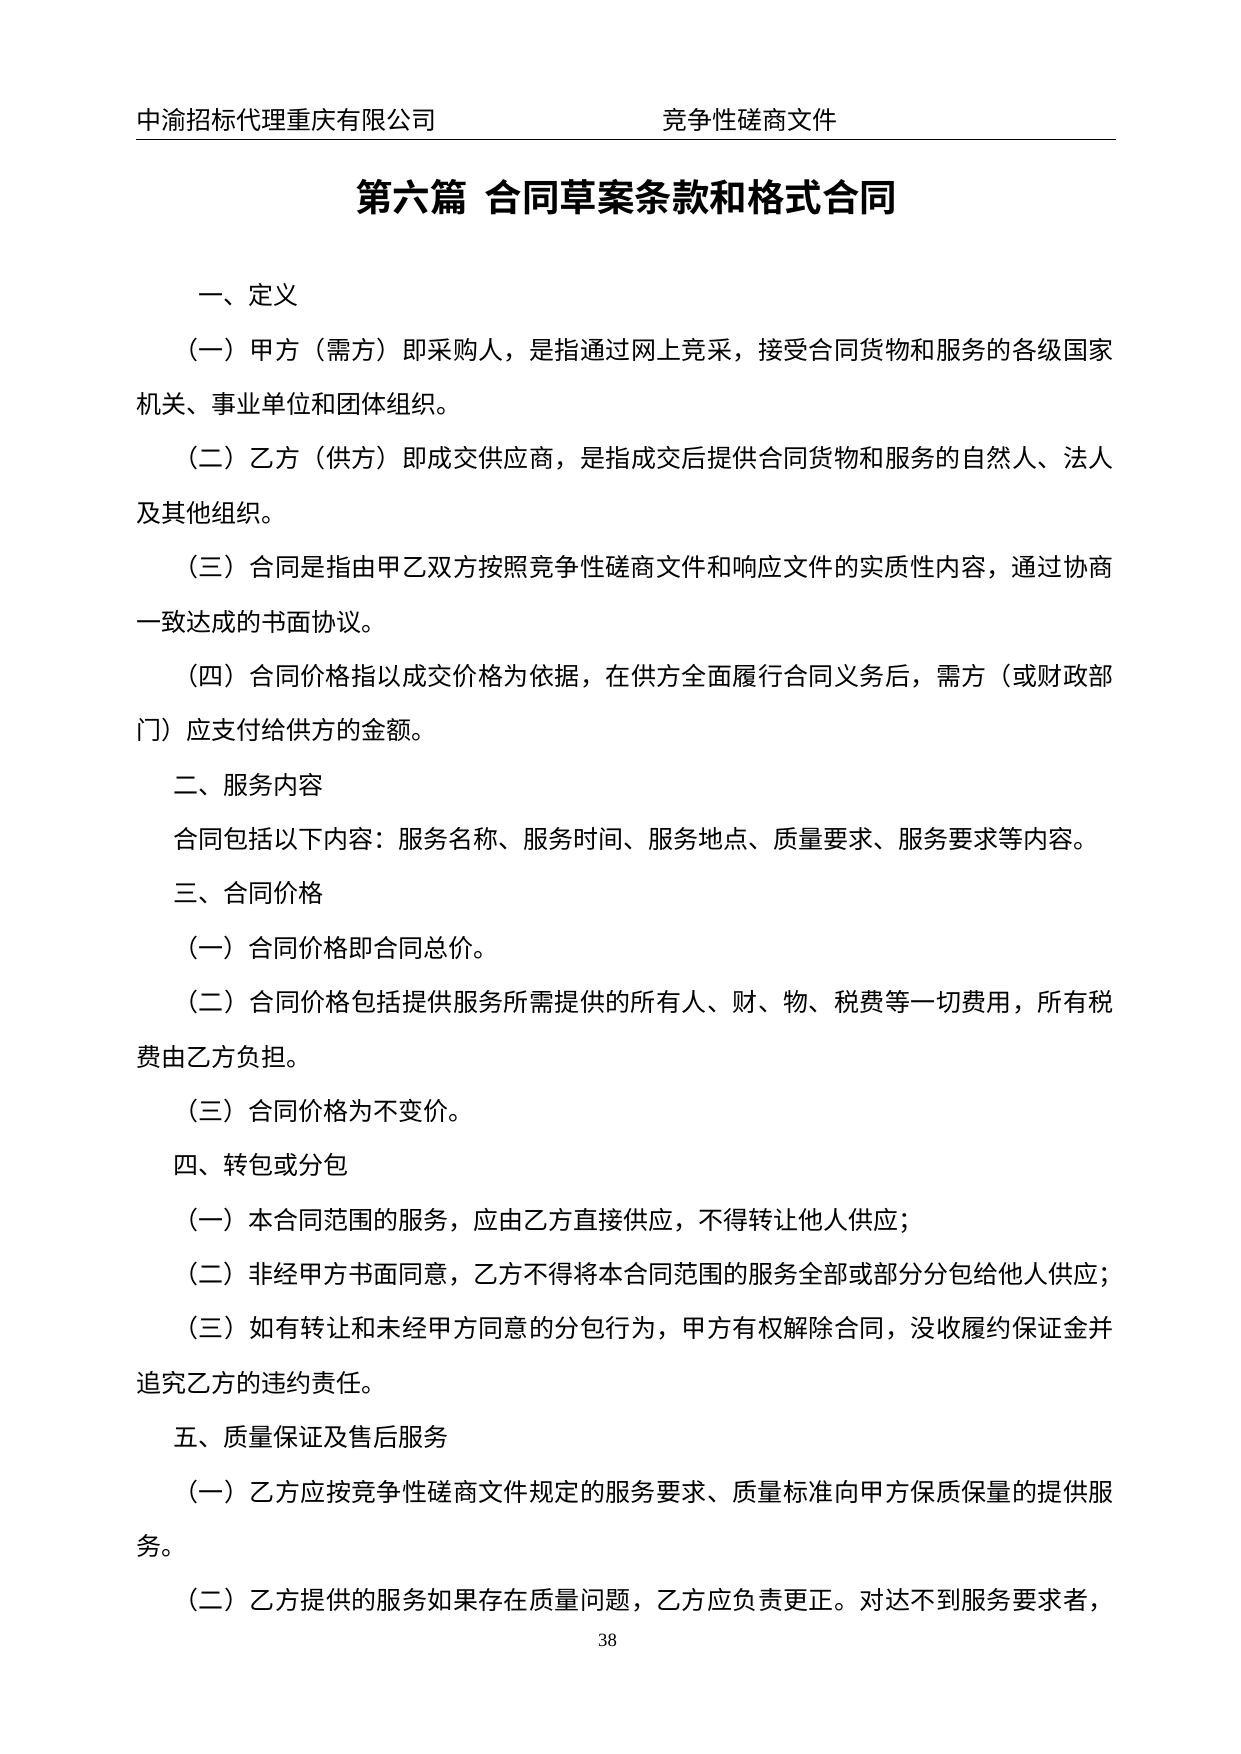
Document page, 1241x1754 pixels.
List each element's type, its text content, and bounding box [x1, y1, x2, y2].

text （三）合同价格为不变价。 [136, 1091, 1116, 1128]
text （二）非经甲方书面同意，乙方不得将本合同范围的服务全部或部分分包给他人供应； [136, 1254, 1116, 1291]
text （三）如有转让和未经甲方同意的分包行为，甲方有权解除合同，没收履约保证金并追究乙方的违约责任。 [136, 1309, 1116, 1399]
text （一）本合同范围的服务，应由乙方直接供应，不得转让他人供应； [136, 1200, 1116, 1236]
text （一）合同价格即合同总价。 [136, 928, 1116, 964]
text （二）合同价格包括提供服务所需提供的所有人、财、物、税费等一切费用，所有税费由乙方负担。 [136, 983, 1116, 1073]
text 五、质量保证及售后服务 [136, 1418, 1116, 1454]
text （四）合同价格指以成交价格为依据，在供方全面履行合同义务后，需方（或财政部门）应支付给供方的金额。 [136, 656, 1116, 747]
text 二、服务内容 [136, 765, 1116, 801]
text 一、定义 [136, 276, 1116, 312]
text （二）乙方（供方）即成交供应商，是指成交后提供合同货物和服务的自然人、法人及其他组织。 [136, 439, 1116, 529]
text 三、合同价格 [136, 874, 1116, 910]
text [136, 1581, 1116, 1617]
text （一）乙方应按竞争性磋商文件规定的服务要求、质量标准向甲方保质保量的提供服务。 [136, 1472, 1116, 1563]
text （三）合同是指由甲乙双方按照竞争性磋商文件和响应文件的实质性内容，通过协商一致达成的书面协议。 [136, 548, 1116, 638]
text （一）甲方（需方）即采购人，是指通过网上竞采，接受合同货物和服务的各级国家机关、事业单位和团体组织。 [136, 330, 1116, 421]
subtitle 第六篇 合同草案条款和格式合同 [136, 167, 1116, 222]
text 合同包括以下内容：服务名称、服务时间、服务地点、质量要求、服务要求等内容。 [136, 819, 1116, 856]
text 四、转包或分包 [136, 1146, 1116, 1182]
